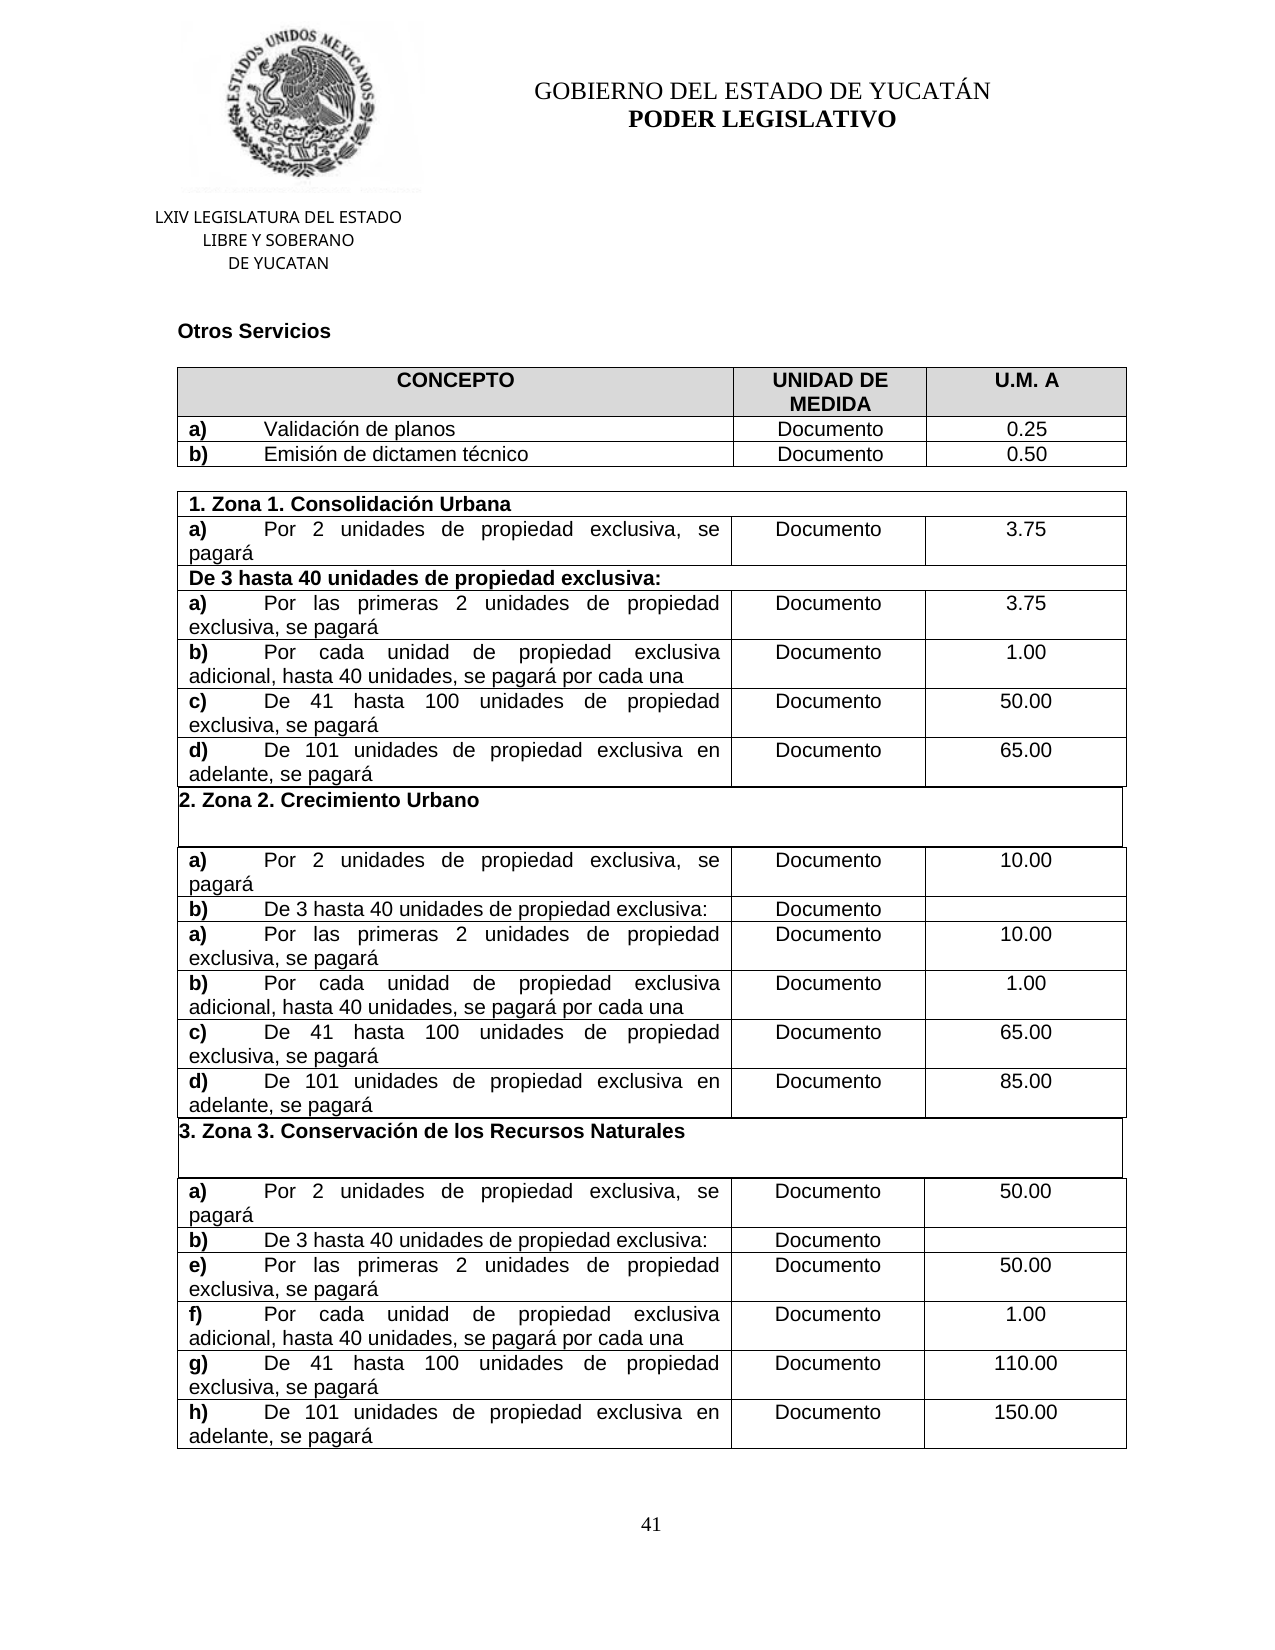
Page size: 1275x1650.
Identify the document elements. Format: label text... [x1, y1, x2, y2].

table_header 1. Zona 1. Consolidación Urbana [178, 492, 1126, 516]
table_cell Documento [732, 1400, 924, 1448]
table_cell Documento [732, 1228, 924, 1252]
table_cell Documento [732, 897, 925, 921]
table_cell [925, 1228, 1126, 1252]
table_cell 65.00 [926, 738, 1126, 786]
table_cell Documento [732, 1069, 925, 1117]
table_cell Por cada unidad de propiedad exclusiva adicional, hasta 40 unidades, se pagará por cada una [178, 640, 731, 688]
table_cell 1.00 [926, 971, 1126, 1019]
table_cell Documento [734, 442, 926, 466]
table_header 3. Zona 3. Conservación de los Recursos Naturales [179, 1119, 1122, 1177]
table_header 10.00 [926, 848, 1126, 896]
table_cell Documento [732, 971, 925, 1019]
table_cell Por las primeras 2 unidades de propiedad exclusiva, se pagará [178, 1253, 731, 1301]
table_header Documento [732, 1179, 924, 1227]
table_header Documento [732, 848, 925, 896]
table_cell Documento [732, 689, 925, 737]
table_cell Por 2 unidades de propiedad exclusiva, se pagará [178, 517, 731, 565]
table_cell 65.00 [926, 1020, 1126, 1068]
table_cell Documento [732, 1351, 924, 1399]
table_cell 1.00 [926, 640, 1126, 688]
table_cell Documento [732, 640, 925, 688]
table_cell 50.00 [925, 1253, 1126, 1301]
table_cell Documento [732, 922, 925, 970]
table_cell De 41 hasta 100 unidades de propiedad exclusiva, se pagará [178, 1020, 731, 1068]
table_cell 10.00 [926, 922, 1126, 970]
table_header Por 2 unidades de propiedad exclusiva, se pagará [178, 1179, 731, 1227]
table_cell De 3 hasta 40 unidades de propiedad exclusiva: [178, 897, 731, 921]
table_cell 0.50 [927, 442, 1126, 466]
table_header 2. Zona 2. Crecimiento Urbano [179, 788, 1122, 846]
table_cell Documento [732, 738, 925, 786]
table_cell De 101 unidades de propiedad exclusiva en adelante, se pagará [178, 738, 731, 786]
table_cell 3.75 [926, 591, 1126, 639]
table_cell Validación de planos [178, 417, 733, 441]
table_cell 1.00 [925, 1302, 1126, 1350]
table_cell Documento [732, 591, 925, 639]
table_header Por 2 unidades de propiedad exclusiva, se pagará [178, 848, 731, 896]
table_cell [926, 897, 1126, 921]
table_header 50.00 [925, 1179, 1126, 1227]
table_cell 85.00 [926, 1069, 1126, 1117]
table_cell Por las primeras 2 unidades de propiedad exclusiva, se pagará [178, 922, 731, 970]
table_cell De 3 hasta 40 unidades de propiedad exclusiva: [178, 566, 1126, 590]
picture [180, 21, 425, 193]
table_cell Emisión de dictamen técnico [178, 442, 733, 466]
table_cell Por cada unidad de propiedad exclusiva adicional, hasta 40 unidades, se pagará por cada una [178, 971, 731, 1019]
table_cell De 41 hasta 100 unidades de propiedad exclusiva, se pagará [178, 689, 731, 737]
table_header CONCEPTO [178, 368, 733, 416]
table_cell Documento [732, 517, 925, 565]
table_cell 110.00 [925, 1351, 1126, 1399]
table_cell Documento [732, 1302, 924, 1350]
table_cell 0.25 [927, 417, 1126, 441]
table_cell De 3 hasta 40 unidades de propiedad exclusiva: [178, 1228, 731, 1252]
table_cell 3.75 [926, 517, 1126, 565]
table_cell Por las primeras 2 unidades de propiedad exclusiva, se pagará [178, 591, 731, 639]
table_cell Documento [734, 417, 926, 441]
table_cell De 41 hasta 100 unidades de propiedad exclusiva, se pagará [178, 1351, 731, 1399]
text Otros Servicios [177, 319, 1127, 343]
table_cell 150.00 [925, 1400, 1126, 1448]
table_header UNIDAD DE MEDIDA [734, 368, 926, 416]
table_cell De 101 unidades de propiedad exclusiva en adelante, se pagará [178, 1400, 731, 1448]
table_cell 50.00 [926, 689, 1126, 737]
table_cell Documento [732, 1253, 924, 1301]
table_cell Por cada unidad de propiedad exclusiva adicional, hasta 40 unidades, se pagará por cada una [178, 1302, 731, 1350]
table_cell De 101 unidades de propiedad exclusiva en adelante, se pagará [178, 1069, 731, 1117]
table_cell Documento [732, 1020, 925, 1068]
table_header U.M. A [927, 368, 1126, 416]
